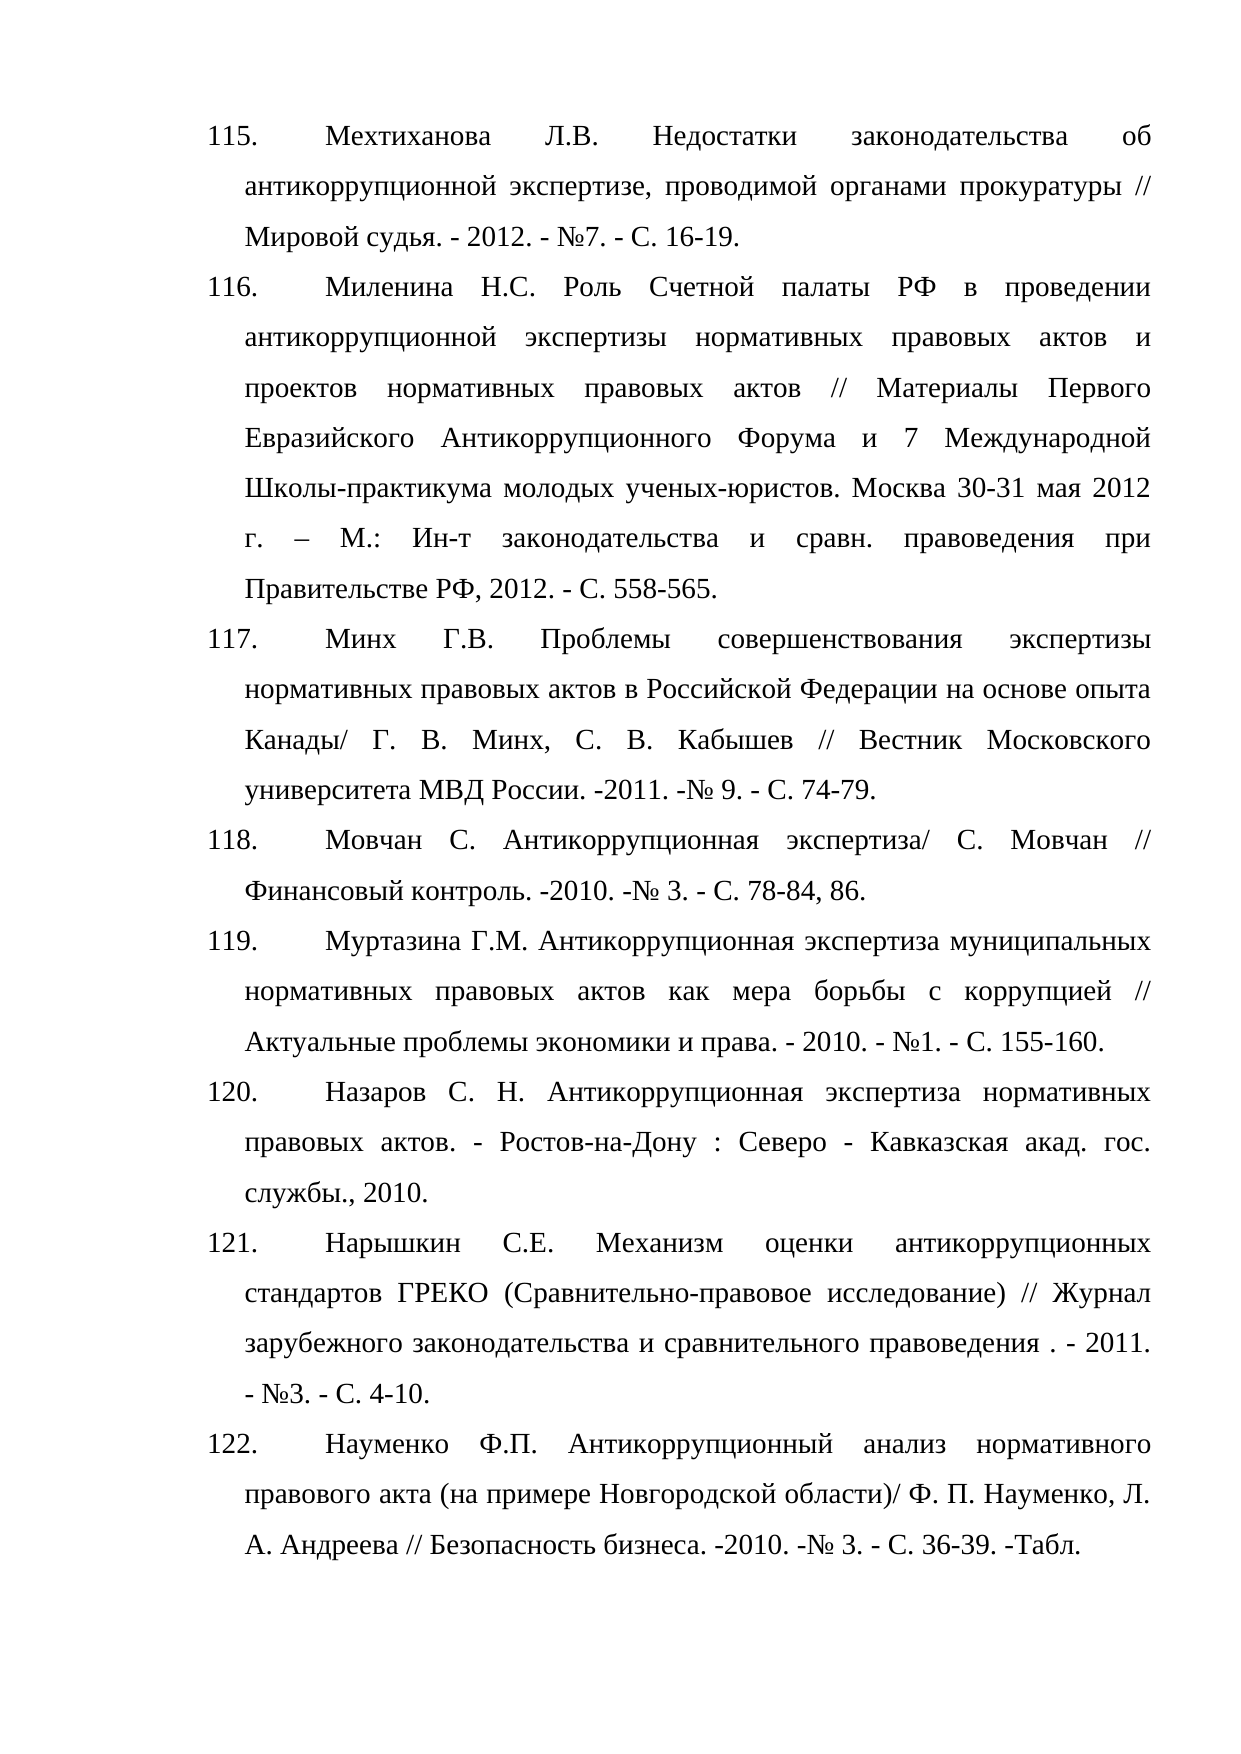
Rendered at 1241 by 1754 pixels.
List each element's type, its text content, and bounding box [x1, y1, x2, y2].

list Миленина Н.С. Роль Счетной палаты РФ в проведении антикоррупционной экспертизы нормативных правовых актов и проектов нормативных правовых актов // Материалы Первого Евразийского Антикоррупционного Форума и 7 Международной Школы-практикума молодых ученых-юристов. Москва 30-31 мая 2012 г. – М.: Ин-т законодательства и сравн. правоведения при Правительстве РФ, 2012. - С. 558-565. [207, 269, 1152, 604]
list Минх Г.В. Проблемы совершенствования экспертизы нормативных правовых актов в Российской Федерации на основе опыта Канады/ Г. В. Минх, С. В. Кабышев // Вестник Московского университета МВД России. -2011. -№ 9. - С. 74-79. [207, 621, 1152, 806]
list Науменко Ф.П. Антикоррупционный анализ нормативного правового акта (на примере Новгородской области)/ Ф. П. Науменко, Л. А. Андреева // Безопасность бизнеса. -2010. -№ 3. - С. 36-39. -Табл. [207, 1426, 1152, 1560]
list Нарышкин С.Е. Механизм оценки антикоррупционных стандартов ГРЕКО (Сравнительно-правовое исследование) // Журнал зарубежного законодательства и сравнительного правоведения . - 2011. - №3. - С. 4-10. [207, 1225, 1152, 1409]
list Муртазина Г.М. Антикоррупционная экспертиза муниципальных нормативных правовых актов как мера борьбы с коррупцией // Актуальные проблемы экономики и права. - 2010. - №1. - С. 155-160. [207, 923, 1152, 1057]
list Назаров С. Н. Антикоррупционная экспертиза нормативных правовых актов. - Ростов-на-Дону : Северо - Кавказская акад. гос. службы., 2010. [207, 1074, 1152, 1208]
list Мехтиханова Л.В. Недостатки законодательства об антикоррупционной экспертизе, проводимой органами прокуратуры // Мировой судья. - 2012. - №7. - С. 16-19. [207, 118, 1152, 252]
list Мовчан С. Антикоррупционная экспертиза/ С. Мовчан // Финансовый контроль. -2010. -№ 3. - С. 78-84, 86. [207, 822, 1152, 906]
